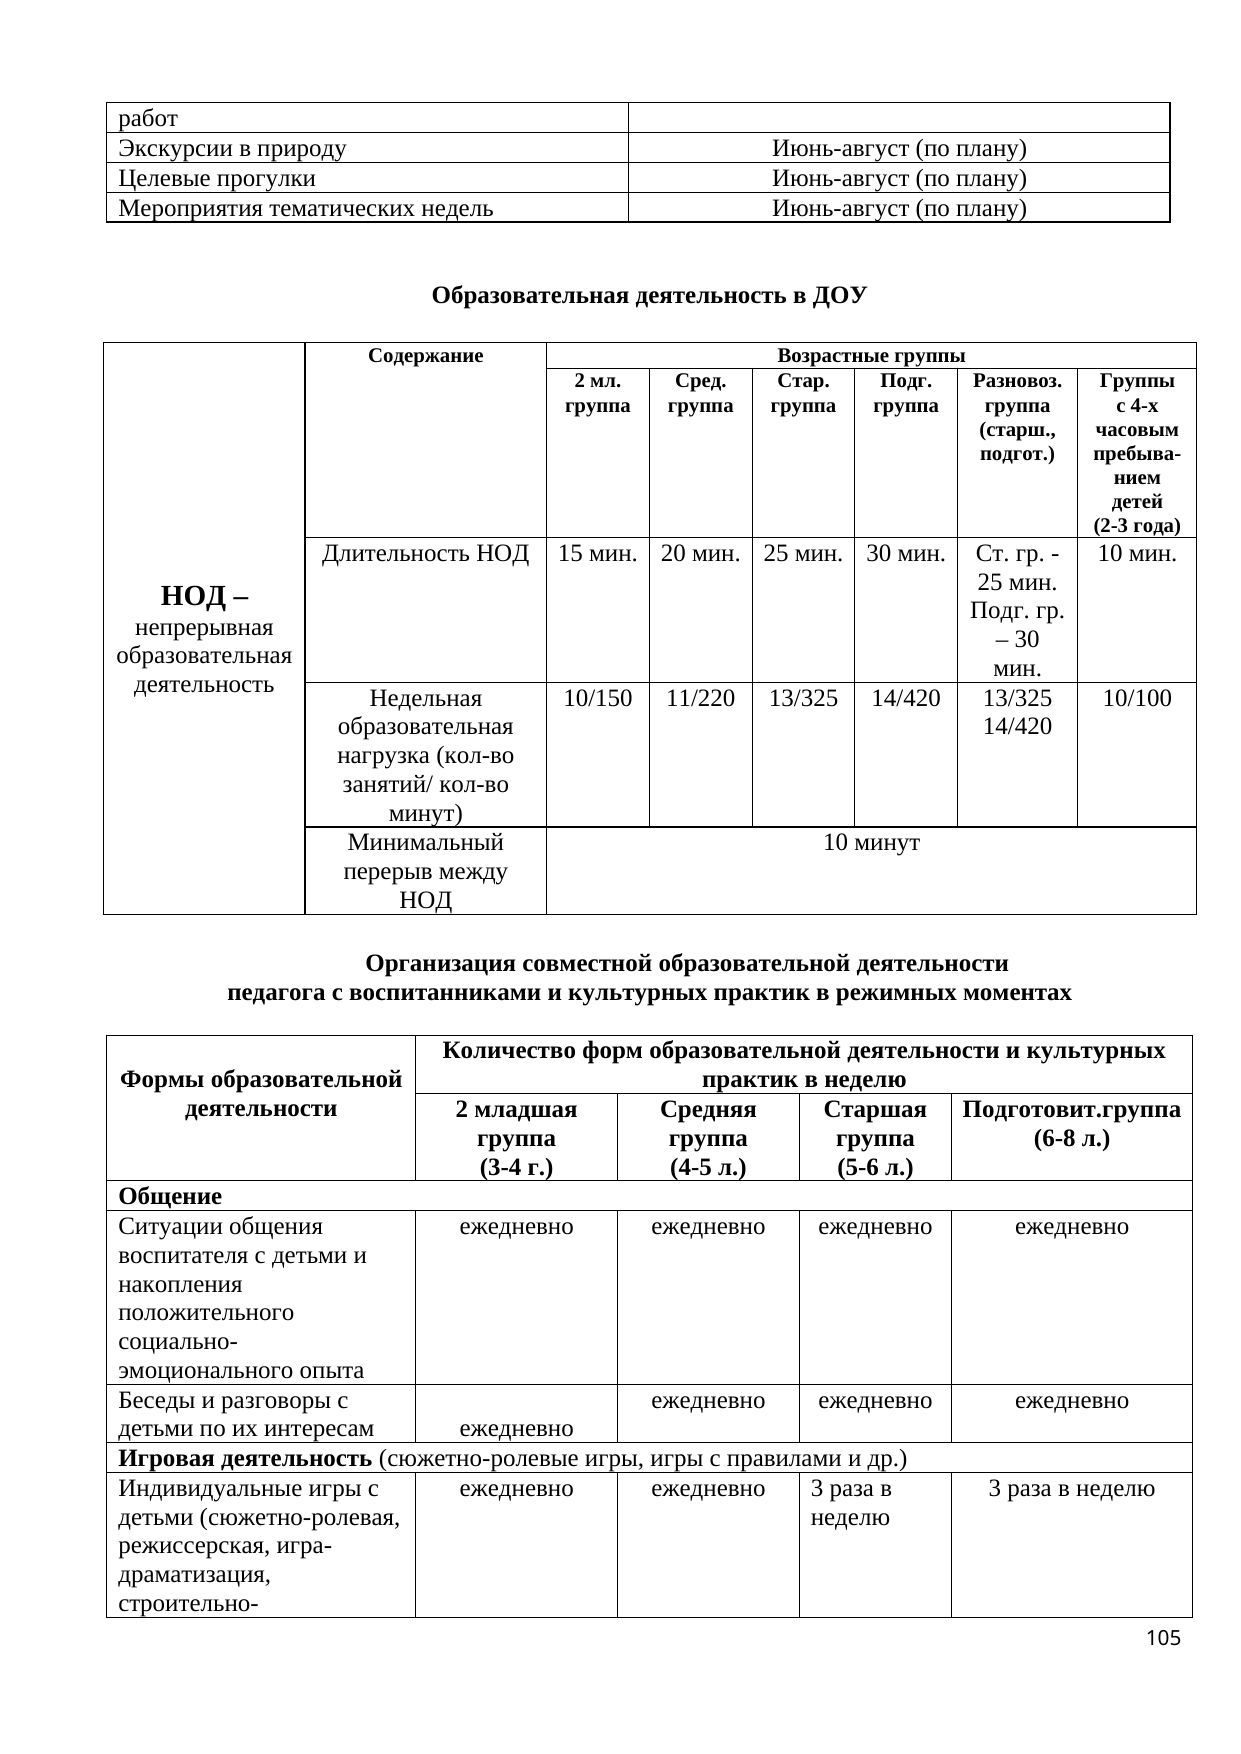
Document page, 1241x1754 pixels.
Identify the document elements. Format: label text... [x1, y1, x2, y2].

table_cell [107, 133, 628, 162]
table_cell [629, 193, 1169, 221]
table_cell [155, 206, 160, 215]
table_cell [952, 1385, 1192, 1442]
text Образовательная деятельность в ДОУ [118, 280, 1181, 309]
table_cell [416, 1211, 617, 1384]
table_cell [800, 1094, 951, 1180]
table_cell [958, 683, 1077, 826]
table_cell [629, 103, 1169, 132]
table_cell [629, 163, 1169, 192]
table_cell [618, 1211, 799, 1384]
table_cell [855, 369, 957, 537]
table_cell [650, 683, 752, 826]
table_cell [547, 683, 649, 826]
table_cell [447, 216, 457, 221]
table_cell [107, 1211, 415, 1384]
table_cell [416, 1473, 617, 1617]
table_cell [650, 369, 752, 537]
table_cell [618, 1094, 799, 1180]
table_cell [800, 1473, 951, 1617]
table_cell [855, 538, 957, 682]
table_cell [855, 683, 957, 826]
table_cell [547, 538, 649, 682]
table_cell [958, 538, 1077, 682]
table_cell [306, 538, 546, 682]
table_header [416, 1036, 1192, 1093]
text Организация совместной образовательной деятельности [193, 948, 1181, 977]
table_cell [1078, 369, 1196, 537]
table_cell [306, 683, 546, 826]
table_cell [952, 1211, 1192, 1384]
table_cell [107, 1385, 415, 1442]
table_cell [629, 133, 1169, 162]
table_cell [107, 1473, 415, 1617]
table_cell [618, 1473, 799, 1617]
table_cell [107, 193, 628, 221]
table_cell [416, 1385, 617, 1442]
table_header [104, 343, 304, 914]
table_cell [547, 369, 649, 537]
text педагога с воспитанниками и культурных практик в режимных моментах [118, 977, 1181, 1006]
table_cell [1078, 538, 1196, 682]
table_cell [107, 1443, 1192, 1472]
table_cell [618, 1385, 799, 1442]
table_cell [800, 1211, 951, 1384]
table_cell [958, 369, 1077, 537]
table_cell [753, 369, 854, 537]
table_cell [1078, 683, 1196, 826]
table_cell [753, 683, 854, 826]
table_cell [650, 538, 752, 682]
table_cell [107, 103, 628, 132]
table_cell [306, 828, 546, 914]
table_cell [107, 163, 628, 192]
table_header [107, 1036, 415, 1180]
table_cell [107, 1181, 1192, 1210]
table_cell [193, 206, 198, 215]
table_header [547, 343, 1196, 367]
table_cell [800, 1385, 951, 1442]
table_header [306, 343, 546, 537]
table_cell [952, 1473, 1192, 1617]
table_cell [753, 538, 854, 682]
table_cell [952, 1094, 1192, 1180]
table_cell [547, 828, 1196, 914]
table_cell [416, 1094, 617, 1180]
